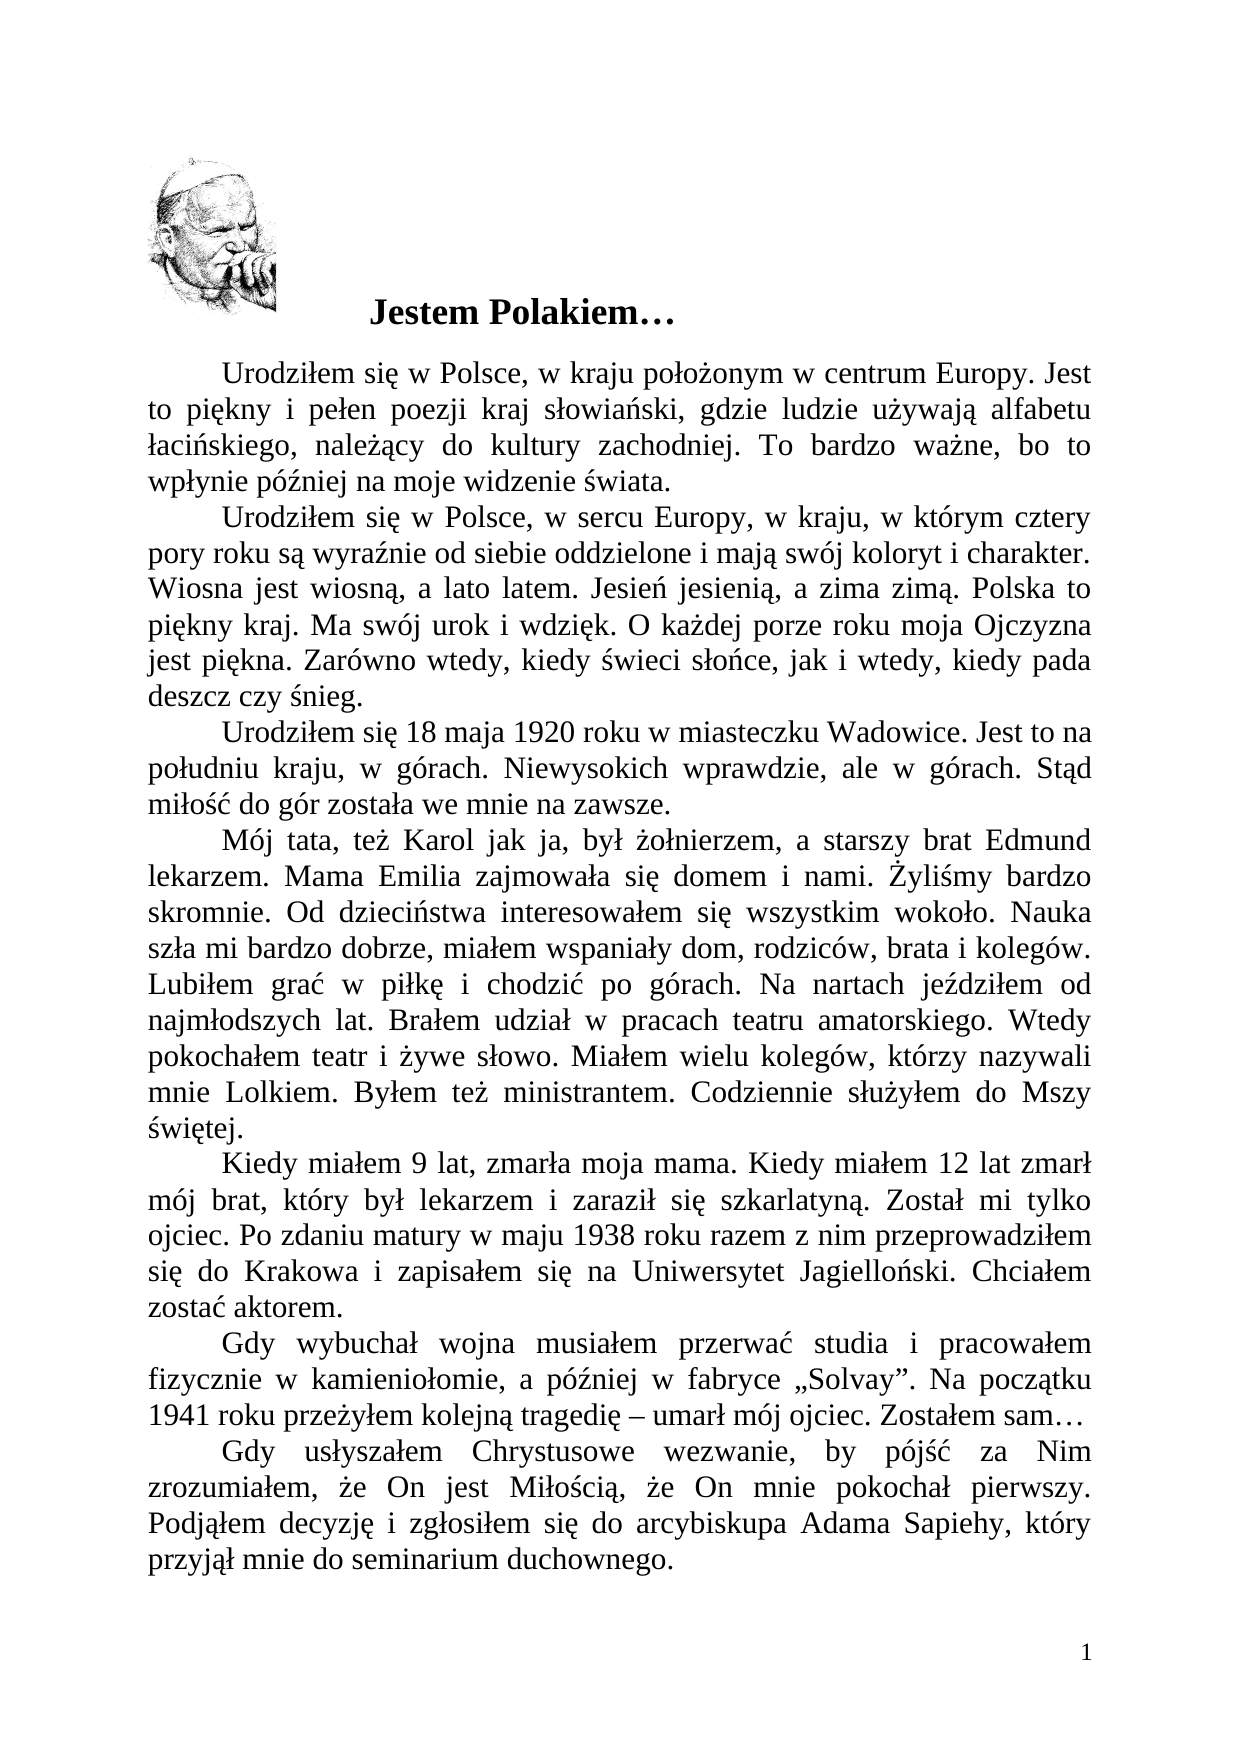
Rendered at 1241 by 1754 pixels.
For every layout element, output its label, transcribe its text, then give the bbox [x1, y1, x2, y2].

text Jestem Polakiem… [148, 148, 1093, 333]
text Mój tata, też Karol jak ja, był żołnierzem, a starszy brat Edmund lekarzem. Mama Emilia zajmowała się domem i nami. Żyliśmy bardzo skromnie. Od dzieciństwa interesowałem się wszystkim wokoło. Nauka szła mi bardzo dobrze, miałem wspaniały dom, rodziców, brata i kolegów. Lubiłem grać w piłkę i chodzić po górach. Na nartach jeździłem od najmłodszych lat. Brałem udział w pracach teatru amatorskiego. Wtedy pokochałem teatr i żywe słowo. Miałem wielu kolegów, którzy nazywali mnie Lolkiem. Byłem też ministrantem. Codziennie służyłem do Mszy świętej. [148, 821, 1093, 1145]
text Urodziłem się 18 maja 1920 roku w miasteczku Wadowice. Jest to na południu kraju, w górach. Niewysokich wprawdzie, ale w górach. Stąd miłość do gór została we mnie na zawsze. [148, 713, 1093, 821]
text Gdy usłyszałem Chrystusowe wezwanie, by pójść za Nim zrozumiałem, że On jest Miłością, że On mnie pokochał pierwszy. Podjąłem decyzję i zgłosiłem się do arcybiskupa Adama Sapiehy, który przyjął mnie do seminarium duchownego. [148, 1432, 1093, 1576]
text Urodziłem się w Polsce, w kraju położonym w centrum Europy. Jest to piękny i pełen poezji kraj słowiański, gdzie ludzie używają alfabetu łacińskiego, należący do kultury zachodniej. To bardzo ważne, bo to wpłynie później na moje widzenie świata. [148, 354, 1093, 498]
text Urodziłem się w Polsce, w sercu Europy, w kraju, w którym cztery pory roku są wyraźnie od siebie oddzielone i mają swój koloryt i charakter. Wiosna jest wiosną, a lato latem. Jesień jesienią, a zima zimą. Polska to piękny kraj. Ma swój urok i wdzięk. O każdej porze roku moja Ojczyzna jest piękna. Zarówno wtedy, kiedy świeci słońce, jak i wtedy, kiedy pada deszcz czy śnieg. [148, 498, 1093, 713]
text Gdy wybuchał wojna musiałem przerwać studia i pracowałem fizycznie w kamieniołomie, a później w fabryce „Solvay”. Na początku 1941 roku przeżyłem kolejną tragedię – umarł mój ojciec. Zostałem sam… [148, 1324, 1093, 1432]
text Kiedy miałem 9 lat, zmarła moja mama. Kiedy miałem 12 lat zmarł mój brat, który był lekarzem i zaraził się szkarlatyną. Został mi tylko ojciec. Po zdaniu matury w maju 1938 roku razem z nim przeprowadziłem się do Krakowa i zapisałem się na Uniwersytet Jagielloński. Chciałem zostać aktorem. [148, 1145, 1093, 1324]
picture [147, 147, 277, 325]
